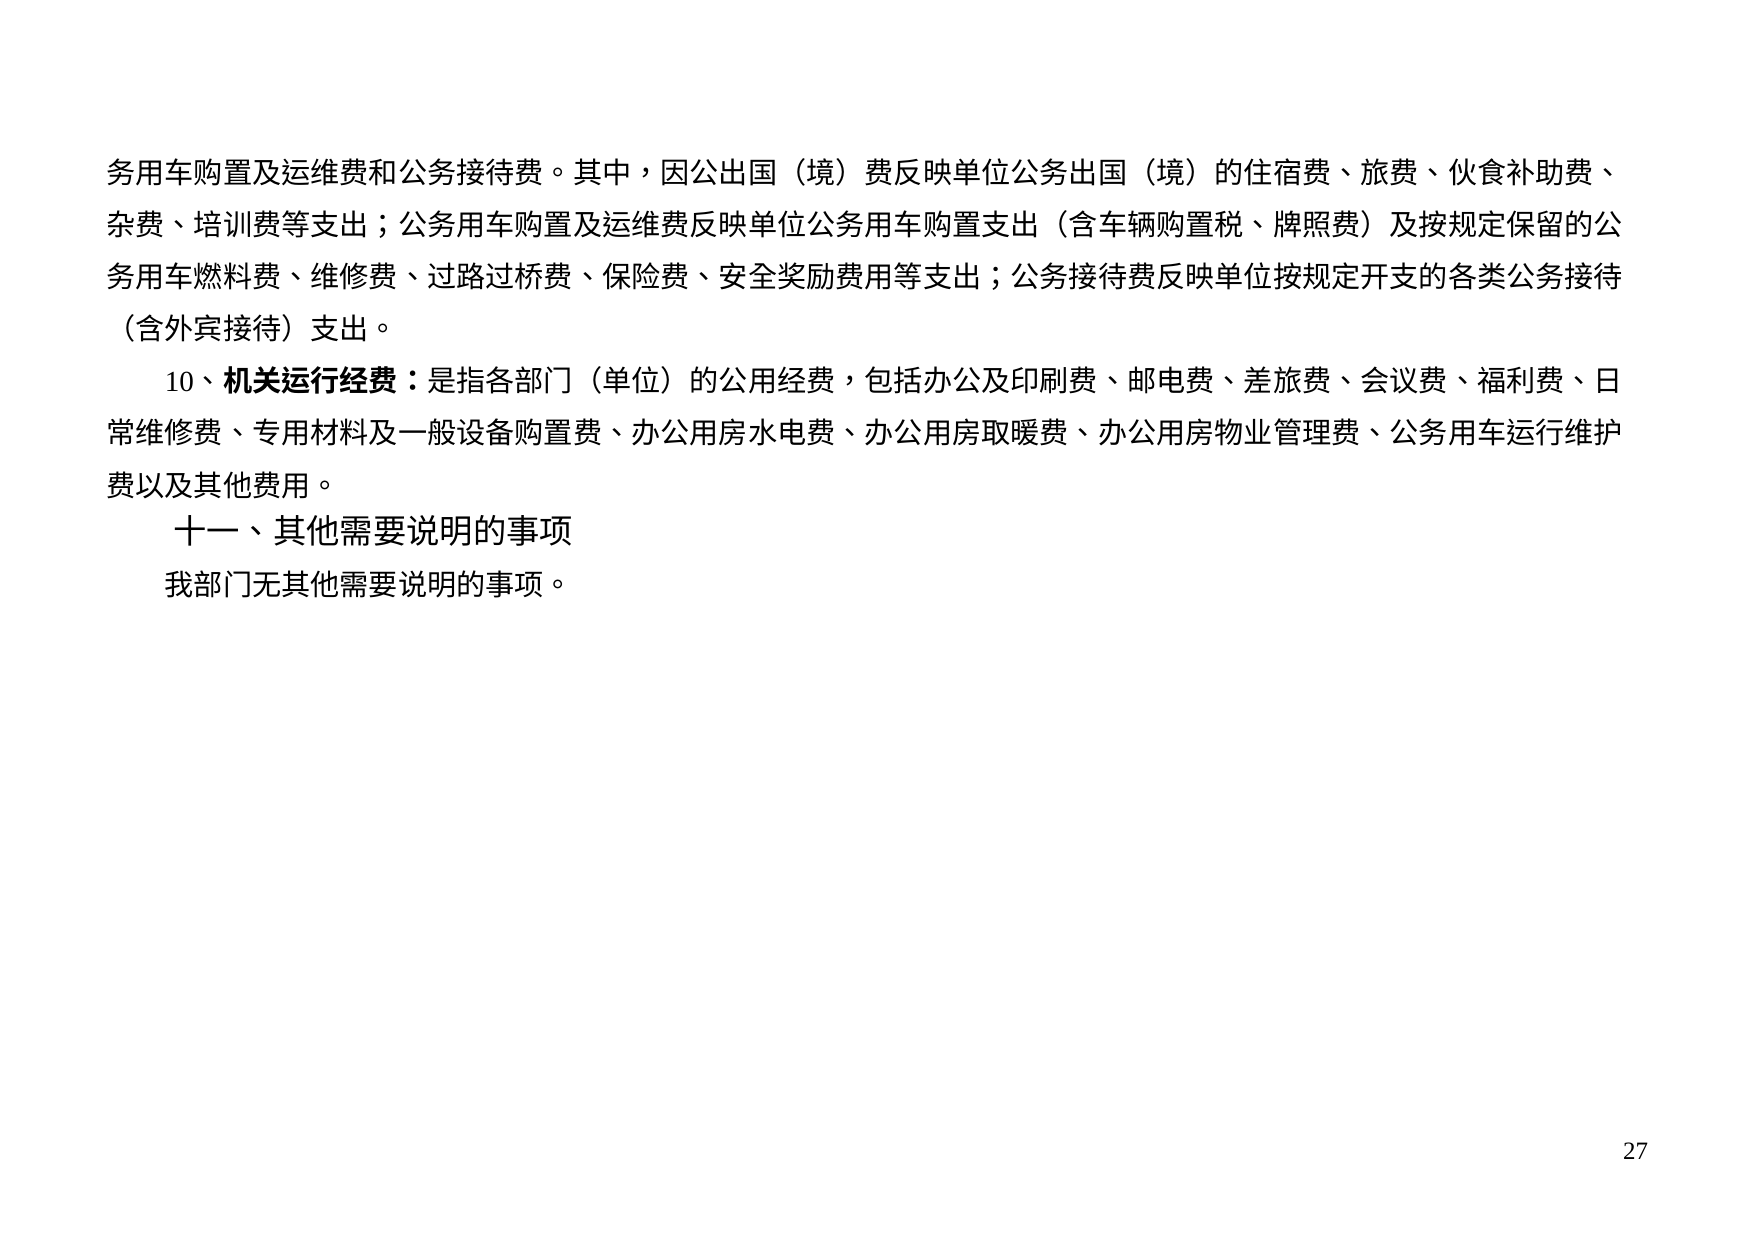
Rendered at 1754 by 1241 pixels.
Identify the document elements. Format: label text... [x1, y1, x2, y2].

text 十一、其他需要说明的事项 [106, 507, 1648, 553]
text 10、机关运行经费：是指各部门（单位）的公用经费，包括办公及印刷费、邮电费、差旅费、会议费、福利费、日常维修费、专用材料及一般设备购置费、办公用房水电费、办公用房取暖费、办公用房物业管理费、公务用车运行维护费以及其他费用。 [106, 350, 1648, 506]
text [106, 142, 1648, 350]
text 我部门无其他需要说明的事项。 [106, 554, 1648, 606]
